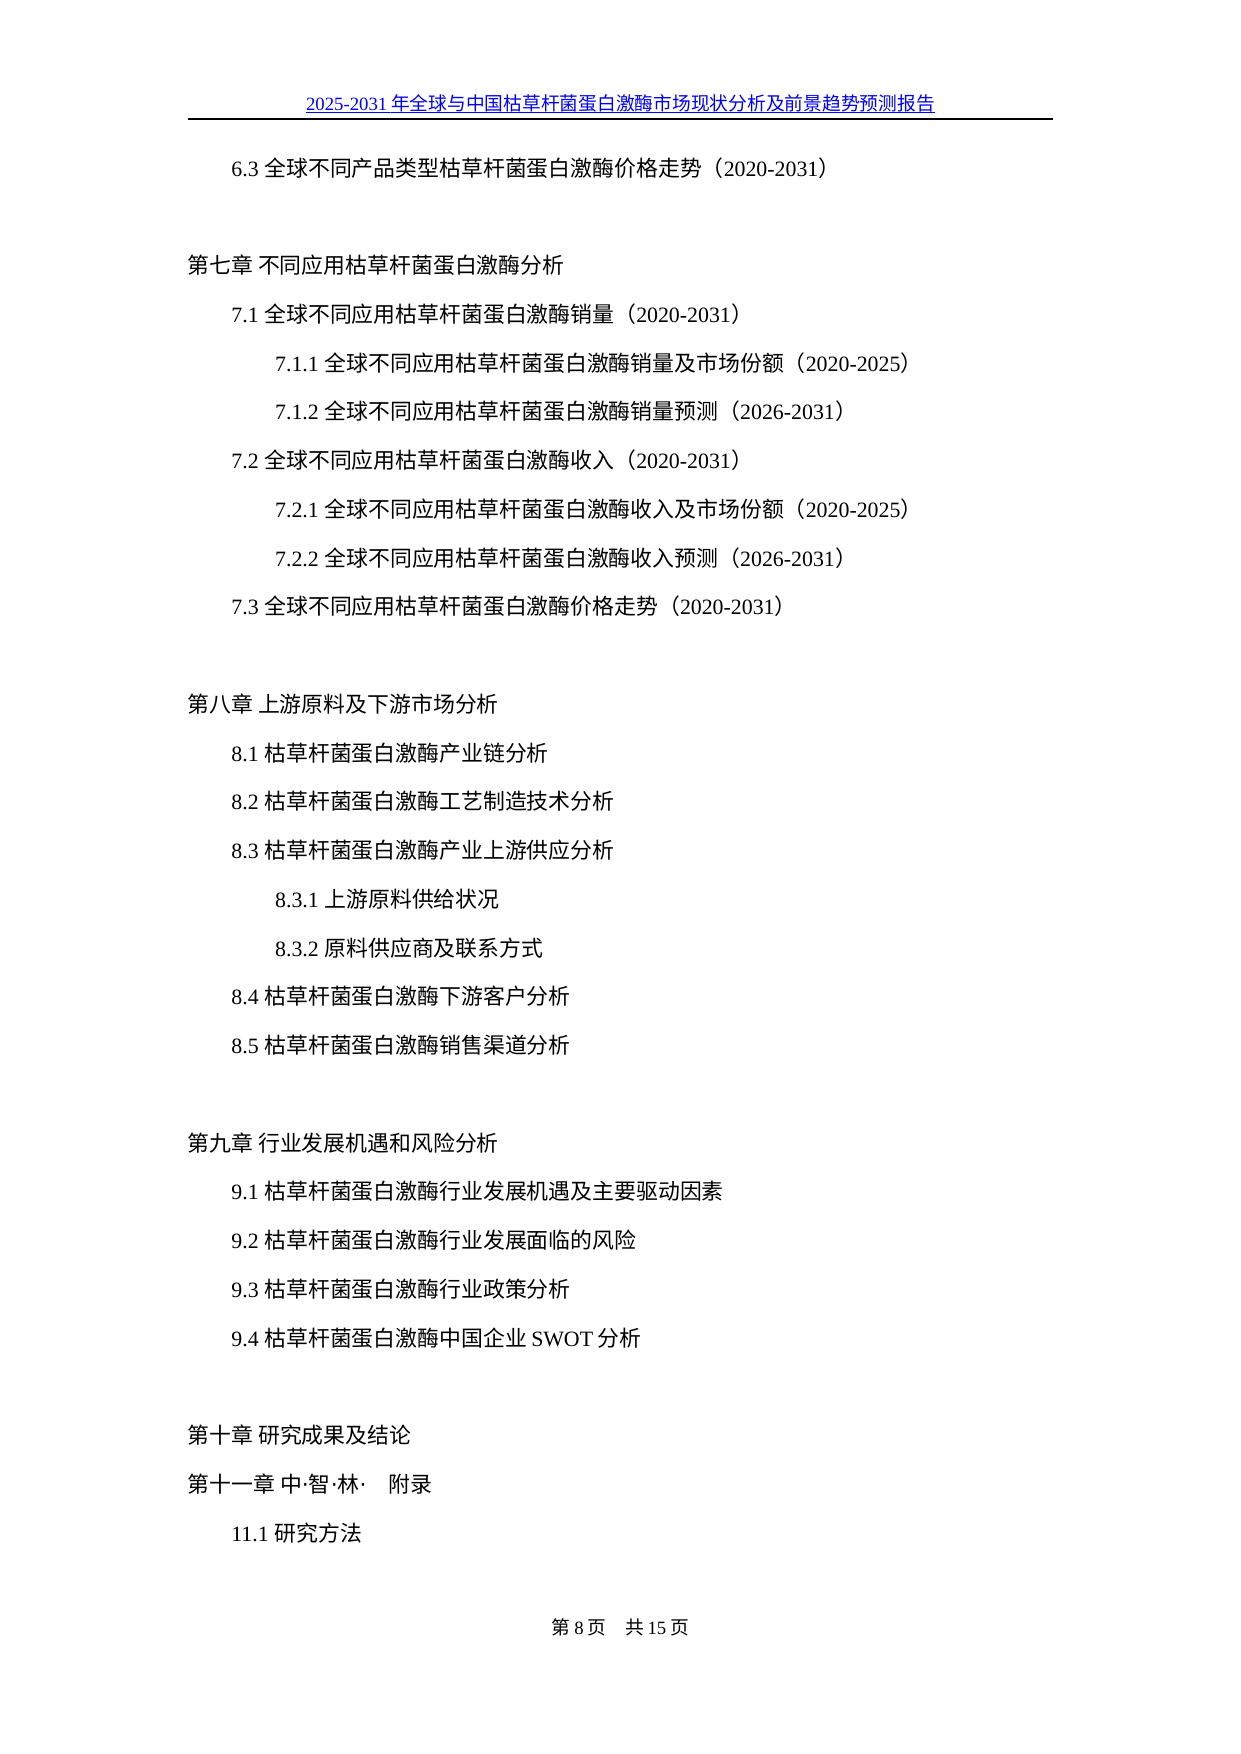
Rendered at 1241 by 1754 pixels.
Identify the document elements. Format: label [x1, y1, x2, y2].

text [187, 150, 1053, 1548]
